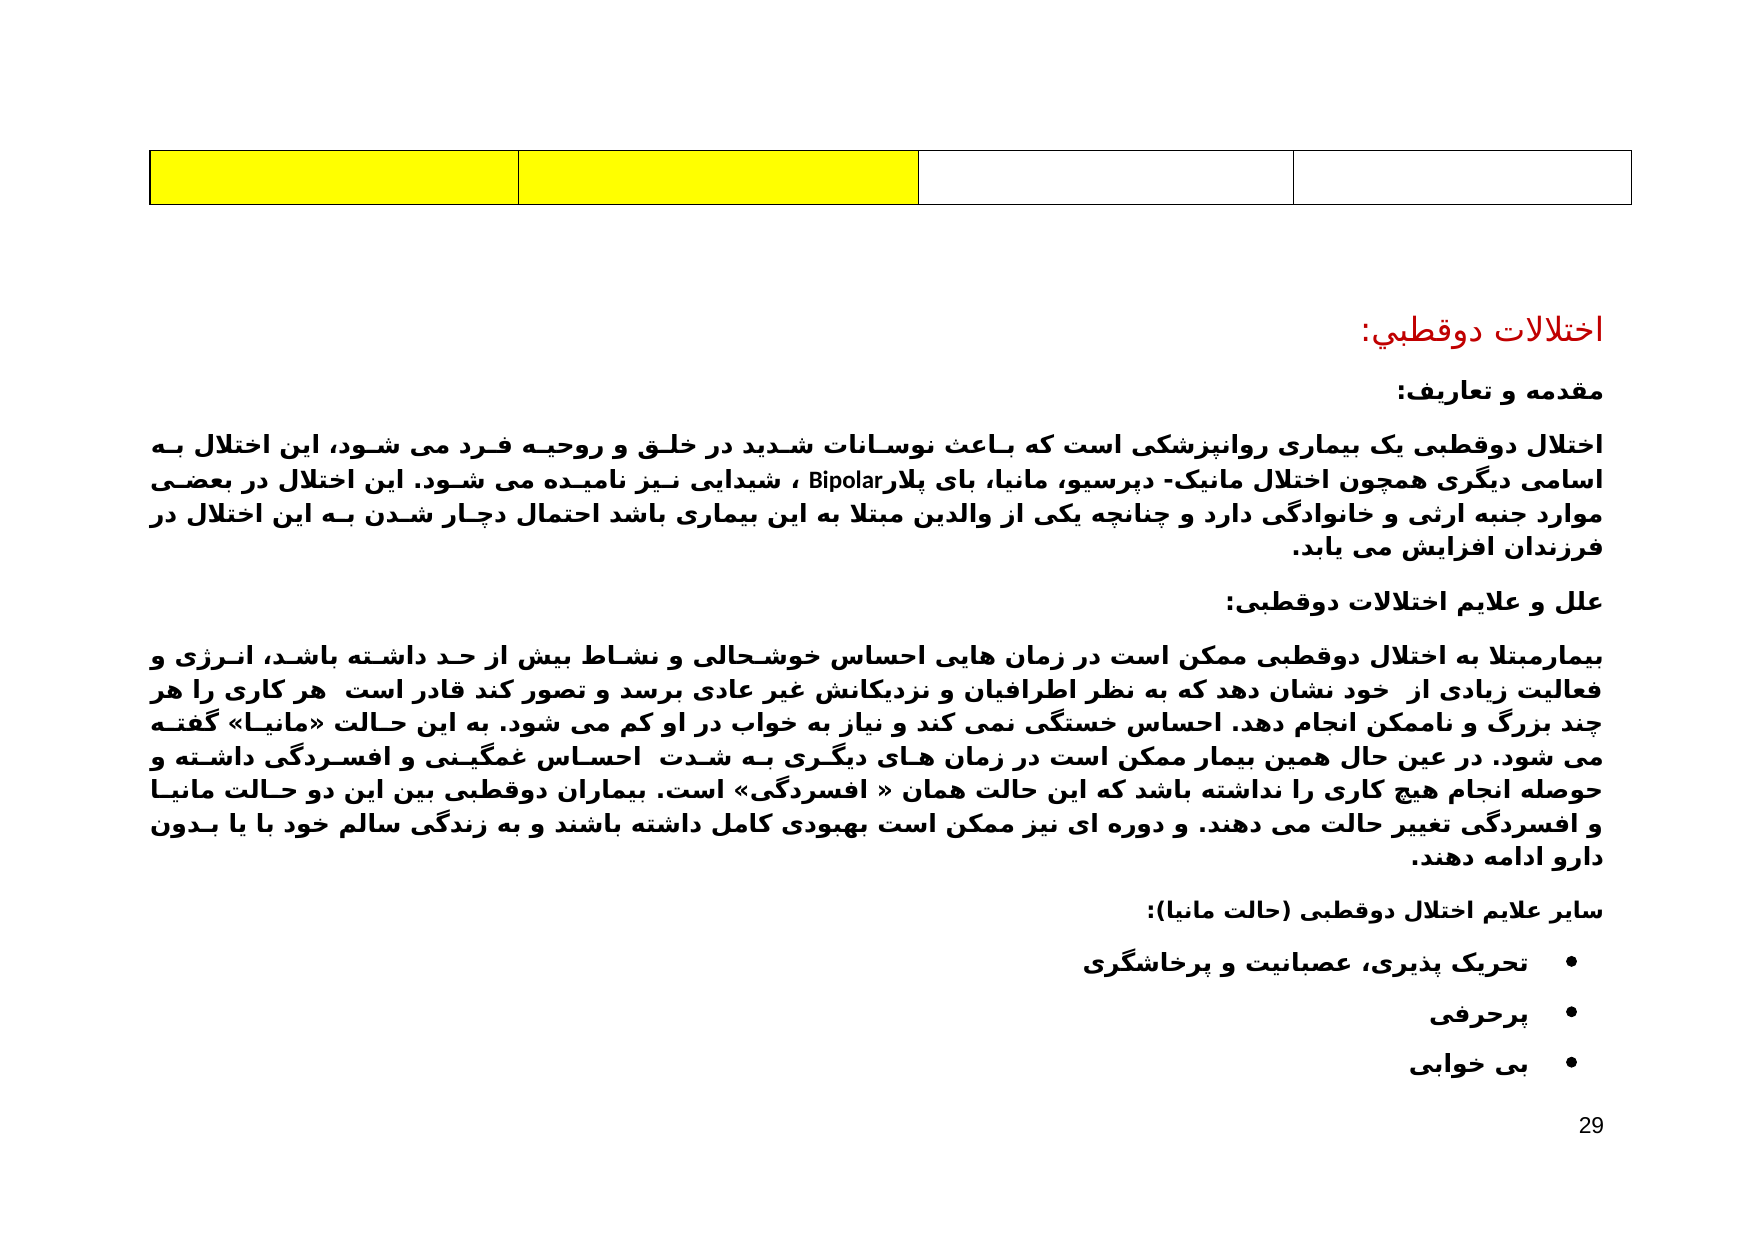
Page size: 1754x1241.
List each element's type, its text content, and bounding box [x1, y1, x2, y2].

text اختلال دوقطبی یک بیماری روانپزشکی است که باعث نوسانات شدید در خلق و روحیه فرد می شود، این اختلال به اسامی دیگری همچون اختلال مانیک- دپرسیو، مانیا، بای پلارBipolar ، شیدایی نیز نامیده می شود. این اختلال در بعضی موارد جنبه ارثی و خانوادگی دارد و چنانچه یکی از والدین مبتلا به این بیماری باشد احتمال دچار شدن به این اختلال در فرزندان افزایش می یابد. [150, 431, 1604, 562]
text اختلالات دوقطبي: [150, 311, 1604, 350]
list تحریک پذیری، عصبانیت و پرخاشگری [150, 948, 1566, 978]
text علل و علایم اختلالات دوقطبی: [150, 587, 1604, 616]
table_cell [1294, 151, 1631, 204]
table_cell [151, 151, 518, 204]
text مقدمه و تعاریف: [150, 376, 1604, 405]
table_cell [519, 151, 918, 204]
list بی خوابی [150, 1049, 1566, 1079]
text بیمارمبتلا به اختلال دوقطبی ممکن است در زمان هایی احساس خوشحالی و نشاط بیش از حد داشته باشد، انرژی و فعالیت زیادی از خود نشان دهد که به نظر اطرافیان و نزدیکانش غیر عادی برسد و تصور کند قادر است هر کاری را هر چند بزرگ و ناممکن انجام دهد. احساس خستگی نمی کند و نیاز به خواب در او کم می شود. به این حالت «مانیا» گفته می شود. در عین حال همین بیمار ممکن است در زمان های دیگری به شدت احساس غمگینی و افسردگی داشته و حوصله انجام هیچ کاری را نداشته باشد که این حالت همان « افسردگی» است. بیماران دوقطبی بین این دو حالت مانیا و افسردگی تغییر حالت می دهند. و دوره ای نیز ممکن است بهبودی کامل داشته باشند و به زندگی سالم خود با یا بدون دارو ادامه دهند. [150, 641, 1604, 872]
text سایر علایم اختلال دوقطبی (حالت مانیا): [150, 897, 1604, 924]
list پرحرفی [150, 999, 1566, 1028]
